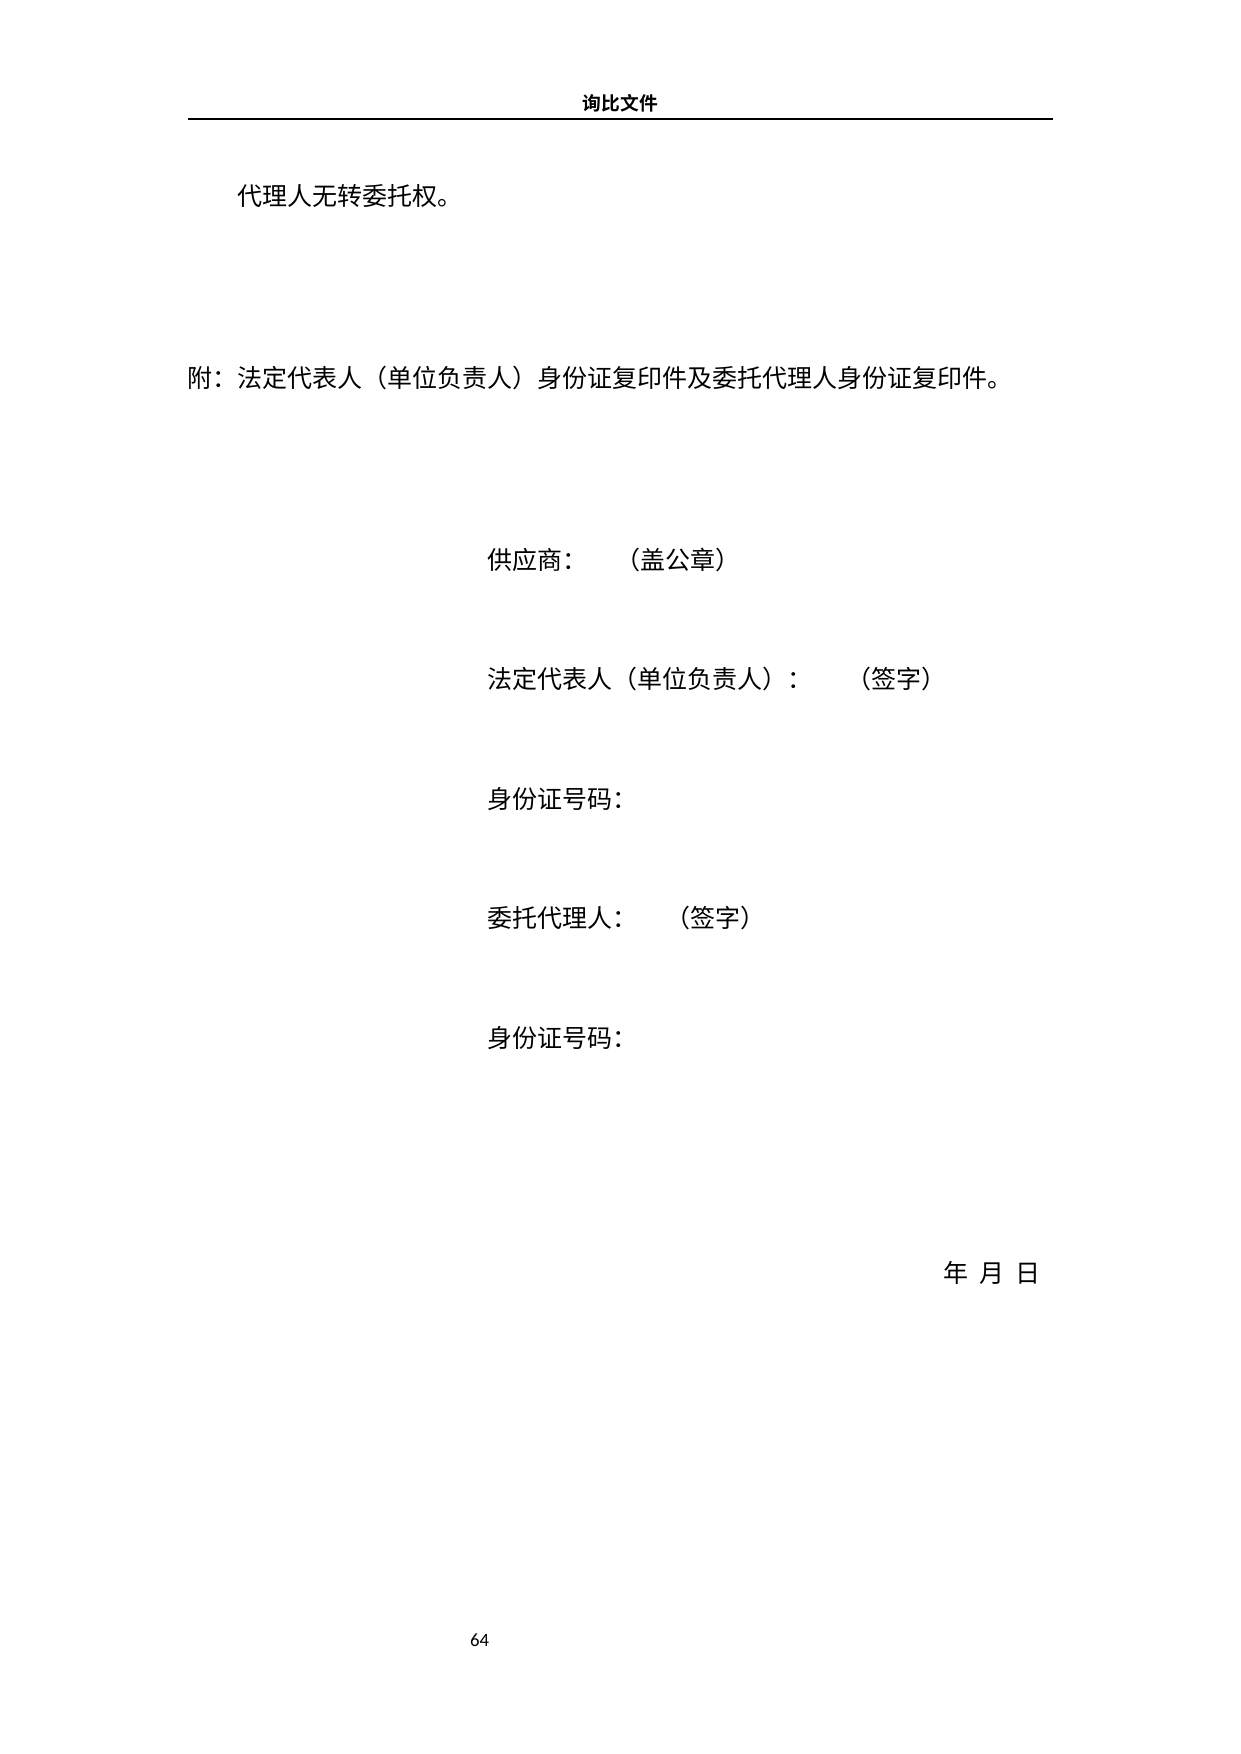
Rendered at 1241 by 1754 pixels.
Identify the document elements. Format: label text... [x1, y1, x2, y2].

text 供应商： （盖公章） [187, 526, 1053, 591]
text 法定代表人（单位负责人）： （签字） [187, 646, 1053, 711]
text 身份证号码： [187, 765, 1053, 830]
text 委托代理人： （签字） [187, 884, 1053, 949]
text 年 月 日 [187, 1239, 1040, 1304]
text 代理人无转委托权。 [187, 162, 1053, 227]
text 身份证号码： [187, 1004, 1053, 1069]
text 附：法定代表人（单位负责人）身份证复印件及委托代理人身份证复印件。 [187, 344, 1053, 409]
